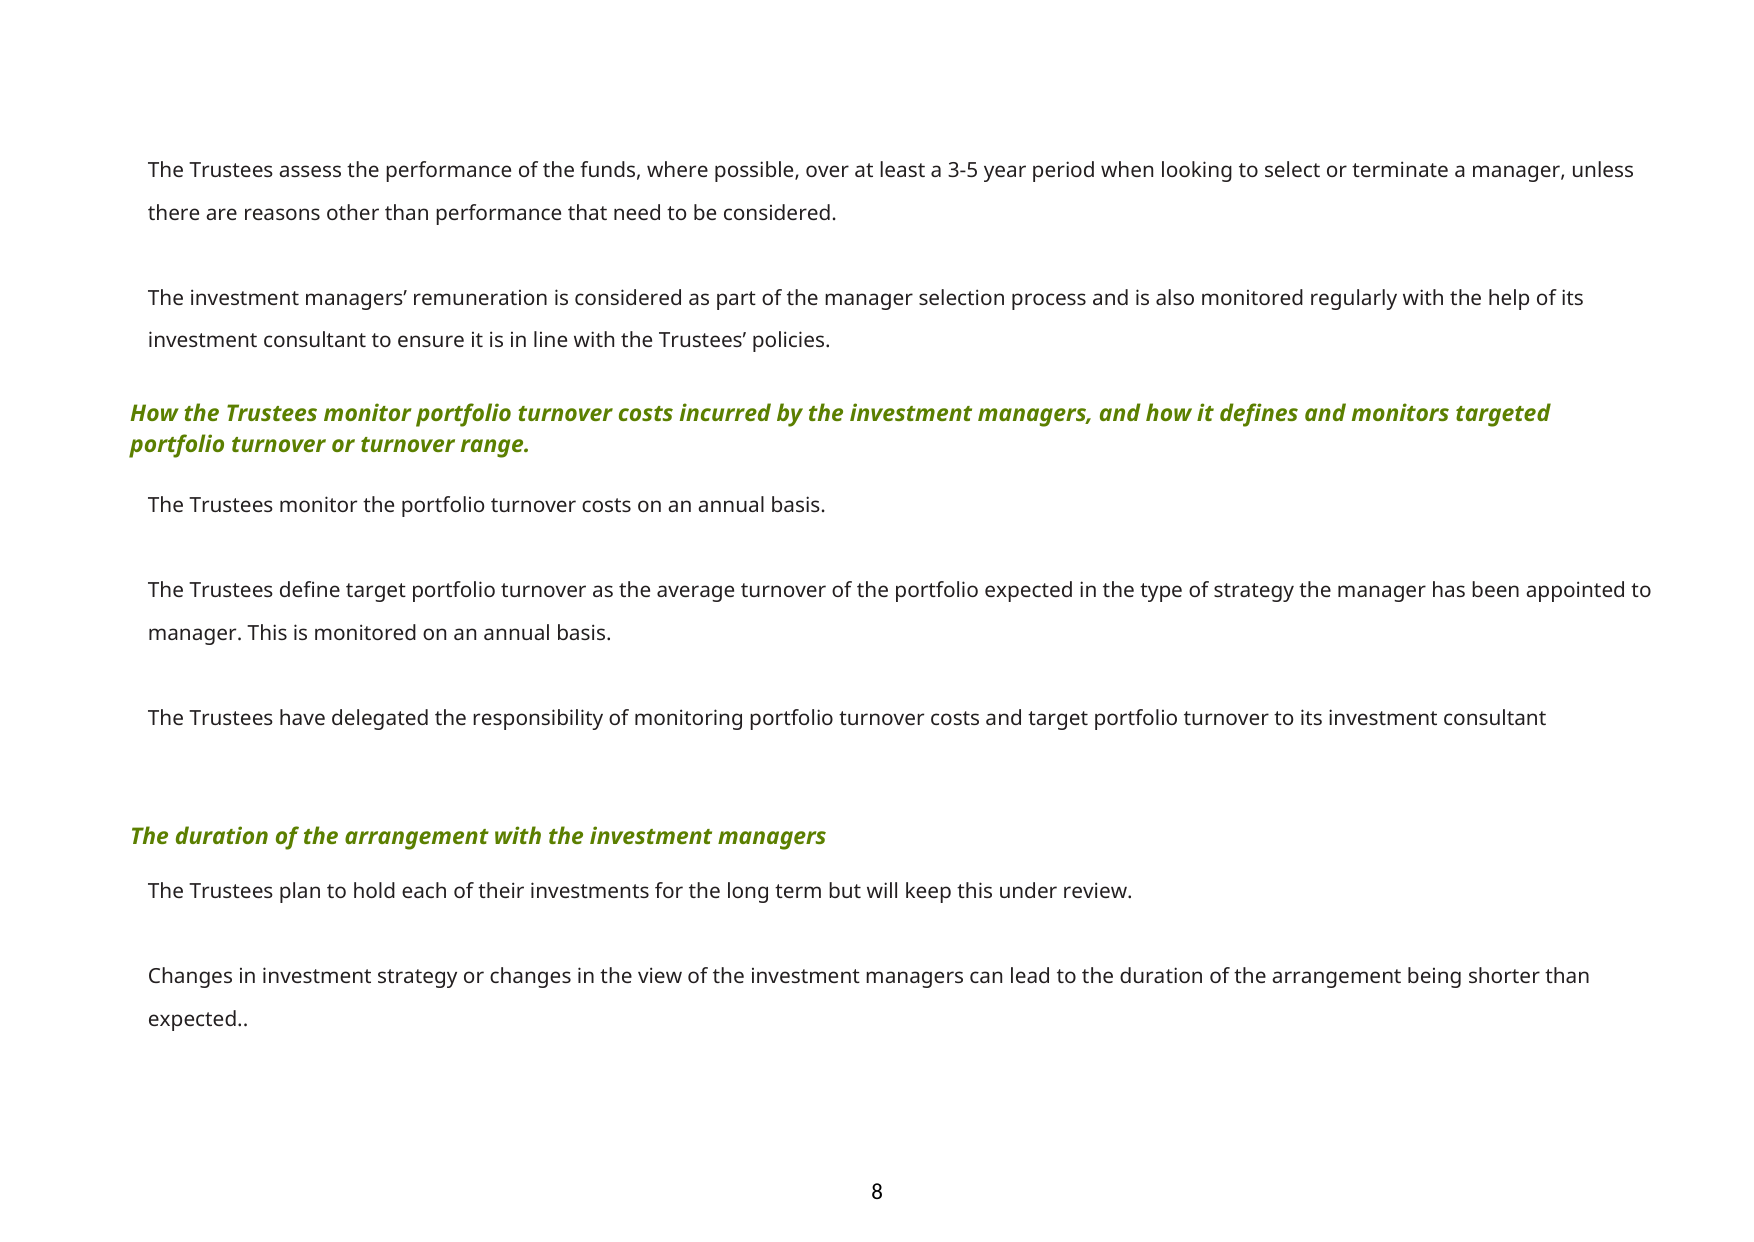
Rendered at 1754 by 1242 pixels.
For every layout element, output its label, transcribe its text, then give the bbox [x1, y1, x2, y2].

text How the Trustees monitor portfolio turnover costs incurred by the investment managers, and how it defines and monitors targeted portfolio turnover or turnover range. [130, 397, 1609, 459]
text The Trustees assess the performance of the funds, where possible, over at least a 3-5 year period when looking to select or terminate a manager, unless there are reasons other than performance that need to be considered. [148, 155, 1653, 226]
text The Trustees plan to hold each of their investments for the long term but will keep this under review. [148, 876, 1653, 904]
text The Trustees define target portfolio turnover as the average turnover of the portfolio expected in the type of strategy the manager has been appointed to manager. This is monitored on an annual basis. [148, 576, 1653, 647]
text The investment managers’ remuneration is considered as part of the manager selection process and is also monitored regularly with the help of its investment consultant to ensure it is in line with the Trustees’ policies. [148, 283, 1653, 354]
text The duration of the arrangement with the investment managers [130, 820, 1609, 851]
text The Trustees monitor the portfolio turnover costs on an annual basis. [148, 490, 1653, 519]
text Changes in investment strategy or changes in the view of the investment managers can lead to the duration of the arrangement being shorter than expected.. [148, 961, 1653, 1032]
text The Trustees have delegated the responsibility of monitoring portfolio turnover costs and target portfolio turnover to its investment consultant [148, 703, 1653, 732]
